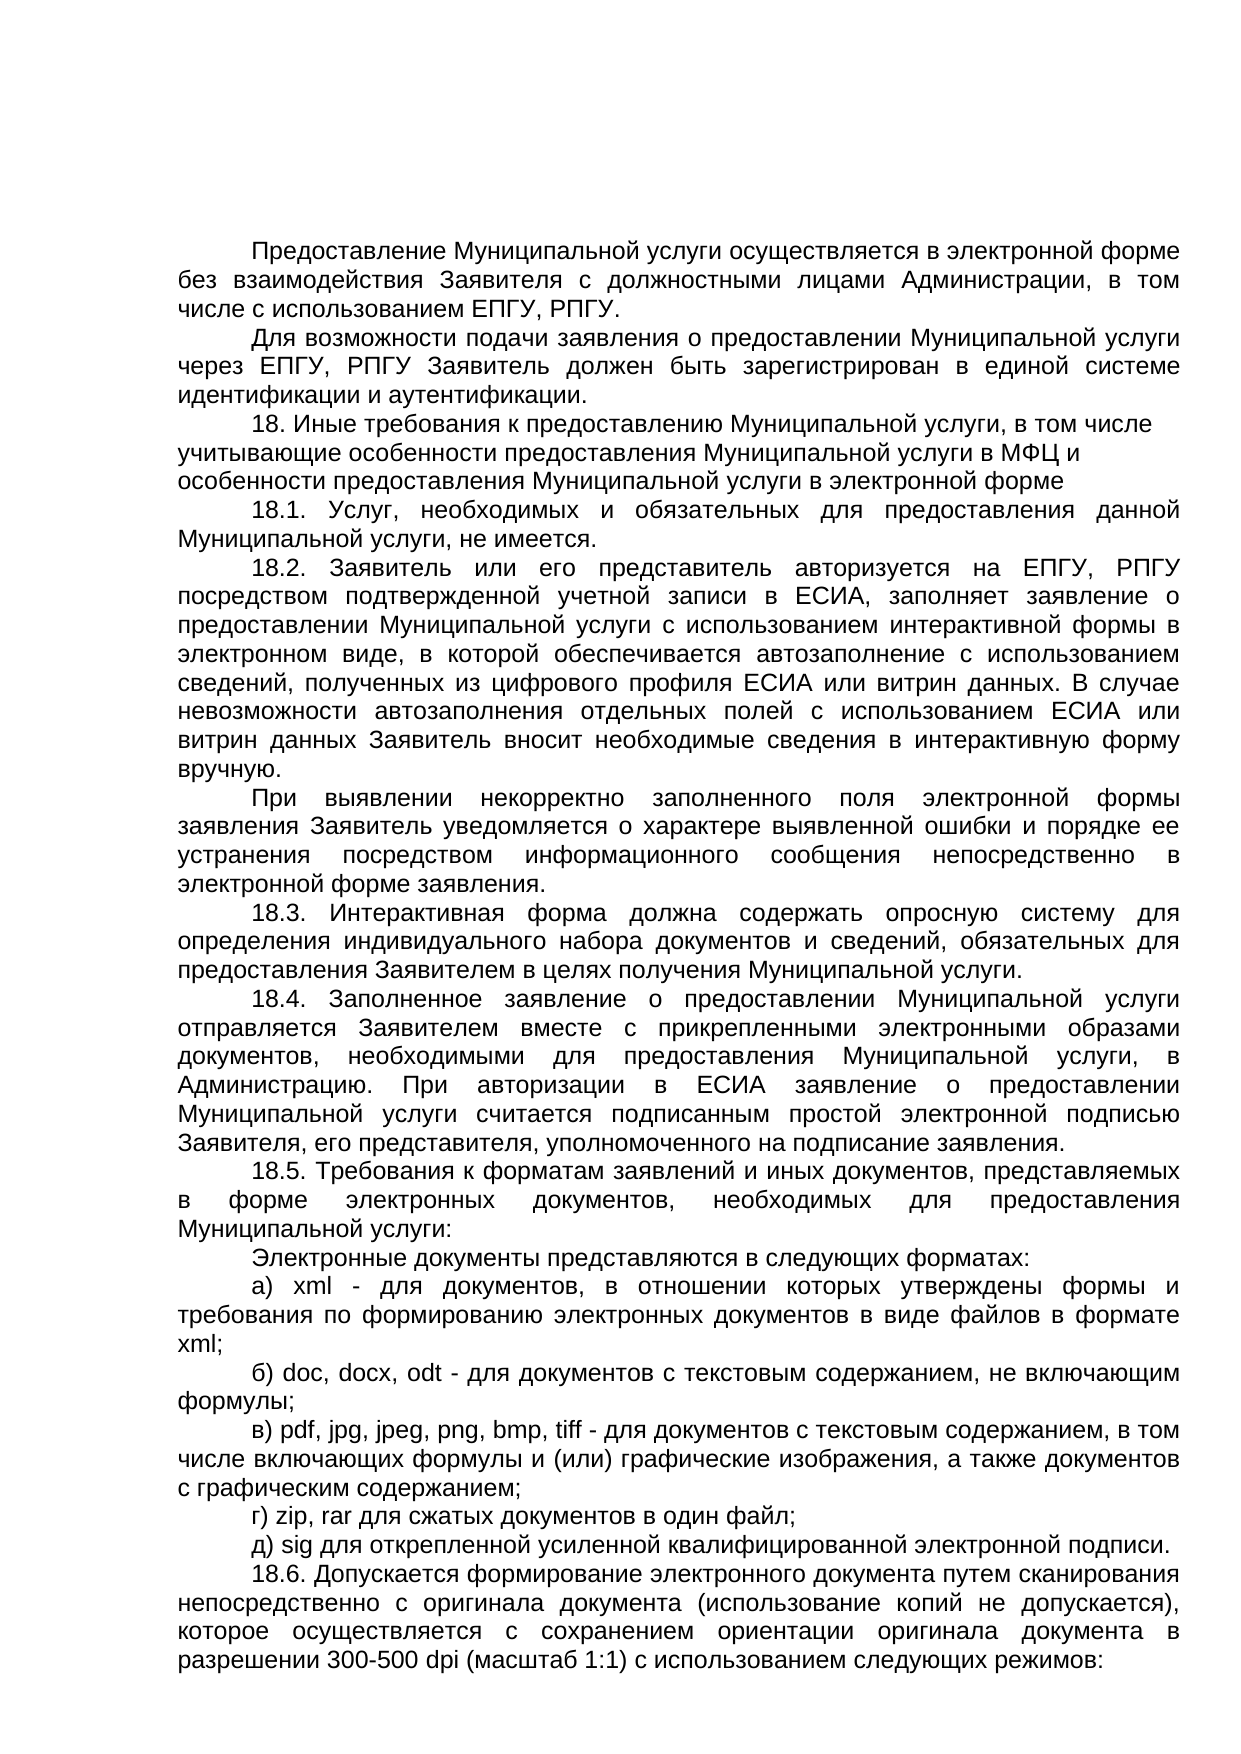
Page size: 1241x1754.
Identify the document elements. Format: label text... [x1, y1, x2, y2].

text 18.2. Заявитель или его представитель авторизуется на ЕПГУ, РПГУ посредством подтвержденной учетной записи в ЕСИА, заполняет заявление о предоставлении Муниципальной услуги с использованием интерактивной формы в электронном виде, в которой обеспечивается автозаполнение с использованием сведений, полученных из цифрового профиля ЕСИА или витрин данных. В случае невозможности автозаполнения отдельных полей с использованием ЕСИА или витрин данных Заявитель вносит необходимые сведения в интерактивную форму вручную. [177, 552, 1181, 782]
text 18.3. Интерактивная форма должна содержать опросную систему для определения индивидуального набора документов и сведений, обязательных для предоставления Заявителем в целях получения Муниципальной услуги. [177, 897, 1181, 984]
text 18.4. Заполненное заявление о предоставлении Муниципальной услуги отправляется Заявителем вместе с прикрепленными электронными образами документов, необходимыми для предоставления Муниципальной услуги, в Администрацию. При авторизации в ЕСИА заявление о предоставлении Муниципальной услуги считается подписанным простой электронной подписью Заявителя, его представителя, уполномоченного на подписание заявления. [177, 984, 1181, 1156]
text 18.5. Требования к форматам заявлений и иных документов, представляемых в форме электронных документов, необходимых для предоставления Муниципальной услуги: [177, 1156, 1181, 1242]
text Предоставление Муниципальной услуги осуществляется в электронной форме без взаимодействия Заявителя с должностными лицами Администрации, в том числе с использованием ЕПГУ, РПГУ. [177, 236, 1181, 322]
text 18.1. Услуг, необходимых и обязательных для предоставления данной Муниципальной услуги, не имеется. [177, 495, 1181, 552]
text Для возможности подачи заявления о предоставлении Муниципальной услуги через ЕПГУ, РПГУ Заявитель должен быть зарегистрирован в единой системе идентификации и аутентификации. [177, 322, 1181, 409]
text а) xml - для документов, в отношении которых утверждены формы и требования по формированию электронных документов в виде файлов в формате xml; [177, 1271, 1181, 1357]
text б) doc, docx, odt - для документов с текстовым содержанием, не включающим формулы; [177, 1357, 1181, 1415]
text в) pdf, jpg, jpeg, png, bmp, tiff - для документов с текстовым содержанием, в том числе включающих формулы и (или) графические изображения, а также документов с графическим содержанием; [177, 1415, 1181, 1501]
text 18.6. Допускается формирование электронного документа путем сканирования непосредственно с оригинала документа (использование копий не допускается), которое осуществляется с сохранением ориентации оригинала документа в разрешении 300-500 dpi (масштаб 1:1) с использованием следующих режимов: [177, 1559, 1181, 1674]
text При выявлении некорректно заполненного поля электронной формы заявления Заявитель уведомляется о характере выявленной ошибки и порядке ее устранения посредством информационного сообщения непосредственно в электронной форме заявления. [177, 782, 1181, 897]
text г) zip, rar для сжатых документов в один файл; [177, 1501, 1181, 1530]
text Электронные документы представляются в следующих форматах: [177, 1242, 1181, 1271]
text д) sig для открепленной усиленной квалифицированной электронной подписи. [177, 1530, 1181, 1559]
text 18. Иные требования к предоставлению Муниципальной услуги, в том числе учитывающие особенности предоставления Муниципальной услуги в МФЦ и особенности предоставления Муниципальной услуги в электронной форме [177, 409, 1181, 495]
